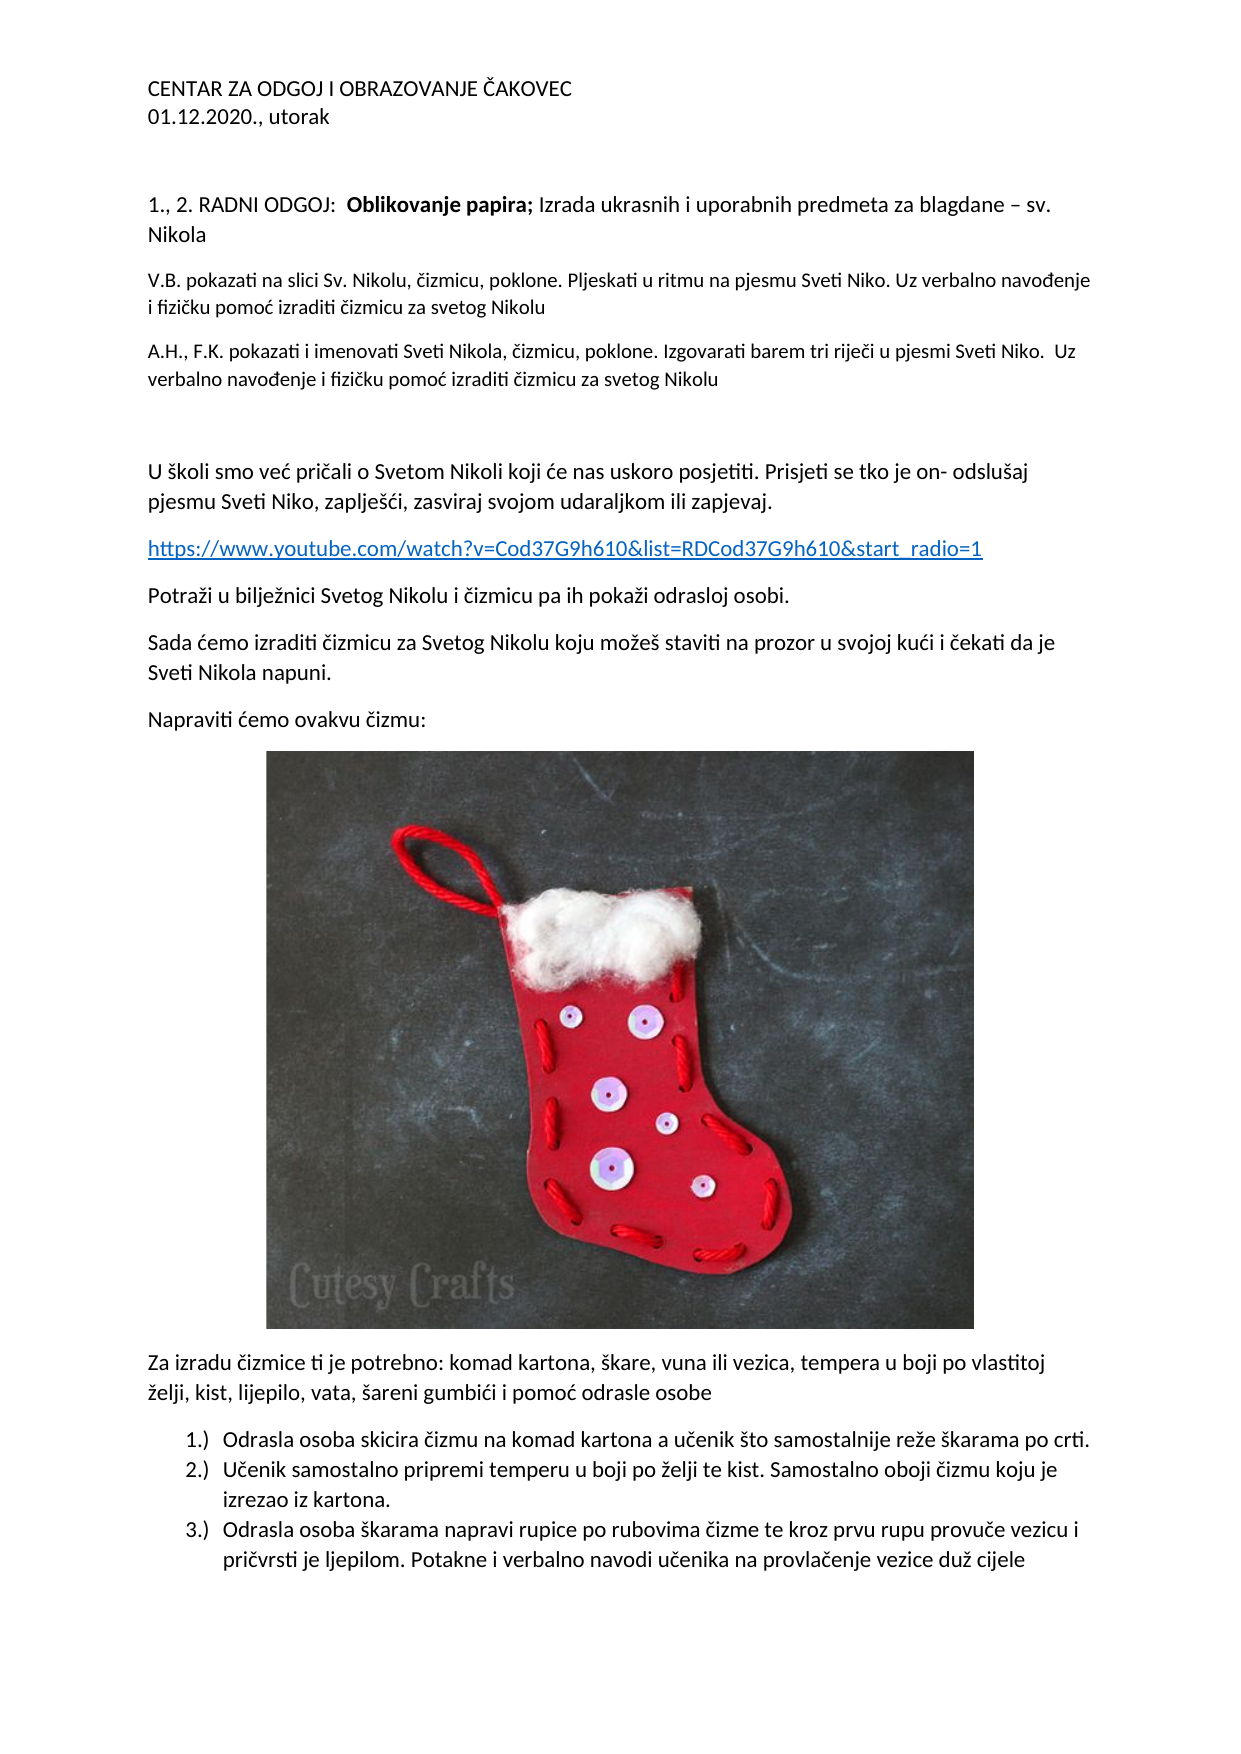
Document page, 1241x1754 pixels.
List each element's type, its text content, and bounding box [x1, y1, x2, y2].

text 1., 2. RADNI ODGOJ: Oblikovanje papira; Izrada ukrasnih i uporabnih predmeta za blagdane – sv. Nikola [148, 190, 1093, 248]
text A.H., F.K. pokazati i imenovati Sveti Nikola, čizmicu, poklone. Izgovarati barem tri riječi u pjesmi Sveti Niko. Uz verbalno navođenje i fizičku pomoć izraditi čizmicu za svetog Nikolu [148, 339, 1093, 391]
text https://www.youtube.com/watch?v=Cod37G9h610&list=RDCod37G9h610&start_radio=1 [148, 534, 1093, 562]
list Učenik samostalno pripremi temperu u boji po želji te kist. Samostalno oboji čizmu koju je izrezao iz kartona. [185, 1455, 1093, 1513]
text Sada ćemo izraditi čizmicu za Svetog Nikolu koju možeš staviti na prozor u svojoj kući i čekati da je Sveti Nikola napuni. [148, 628, 1093, 686]
text V.B. pokazati na slici Sv. Nikolu, čizmicu, poklone. Pljeskati u ritmu na pjesmu Sveti Niko. Uz verbalno navođenje i fizičku pomoć izraditi čizmicu za svetog Nikolu [148, 267, 1093, 320]
text Za izradu čizmice ti je potrebno: komad kartona, škare, vuna ili vezica, tempera u boji po vlastitoj želji, kist, lijepilo, vata, šareni gumbići i pomoć odrasle osobe [148, 1348, 1093, 1406]
text Potraži u bilježnici Svetog Nikolu i čizmicu pa ih pokaži odrasloj osobi. [148, 581, 1093, 609]
text U školi smo već pričali o Svetom Nikoli koji će nas uskoro posjetiti. Prisjeti se tko je on- odslušaj pjesmu Sveti Niko, zaplješći, zasviraj svojom udaraljkom ili zapjevaj. [148, 457, 1093, 515]
text Napraviti ćemo ovakvu čizmu: [148, 705, 1093, 733]
list Odrasla osoba skicira čizmu na komad kartona a učenik što samostalnije reže škarama po crti. [185, 1425, 1093, 1453]
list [185, 1515, 1093, 1573]
picture [266, 751, 974, 1329]
